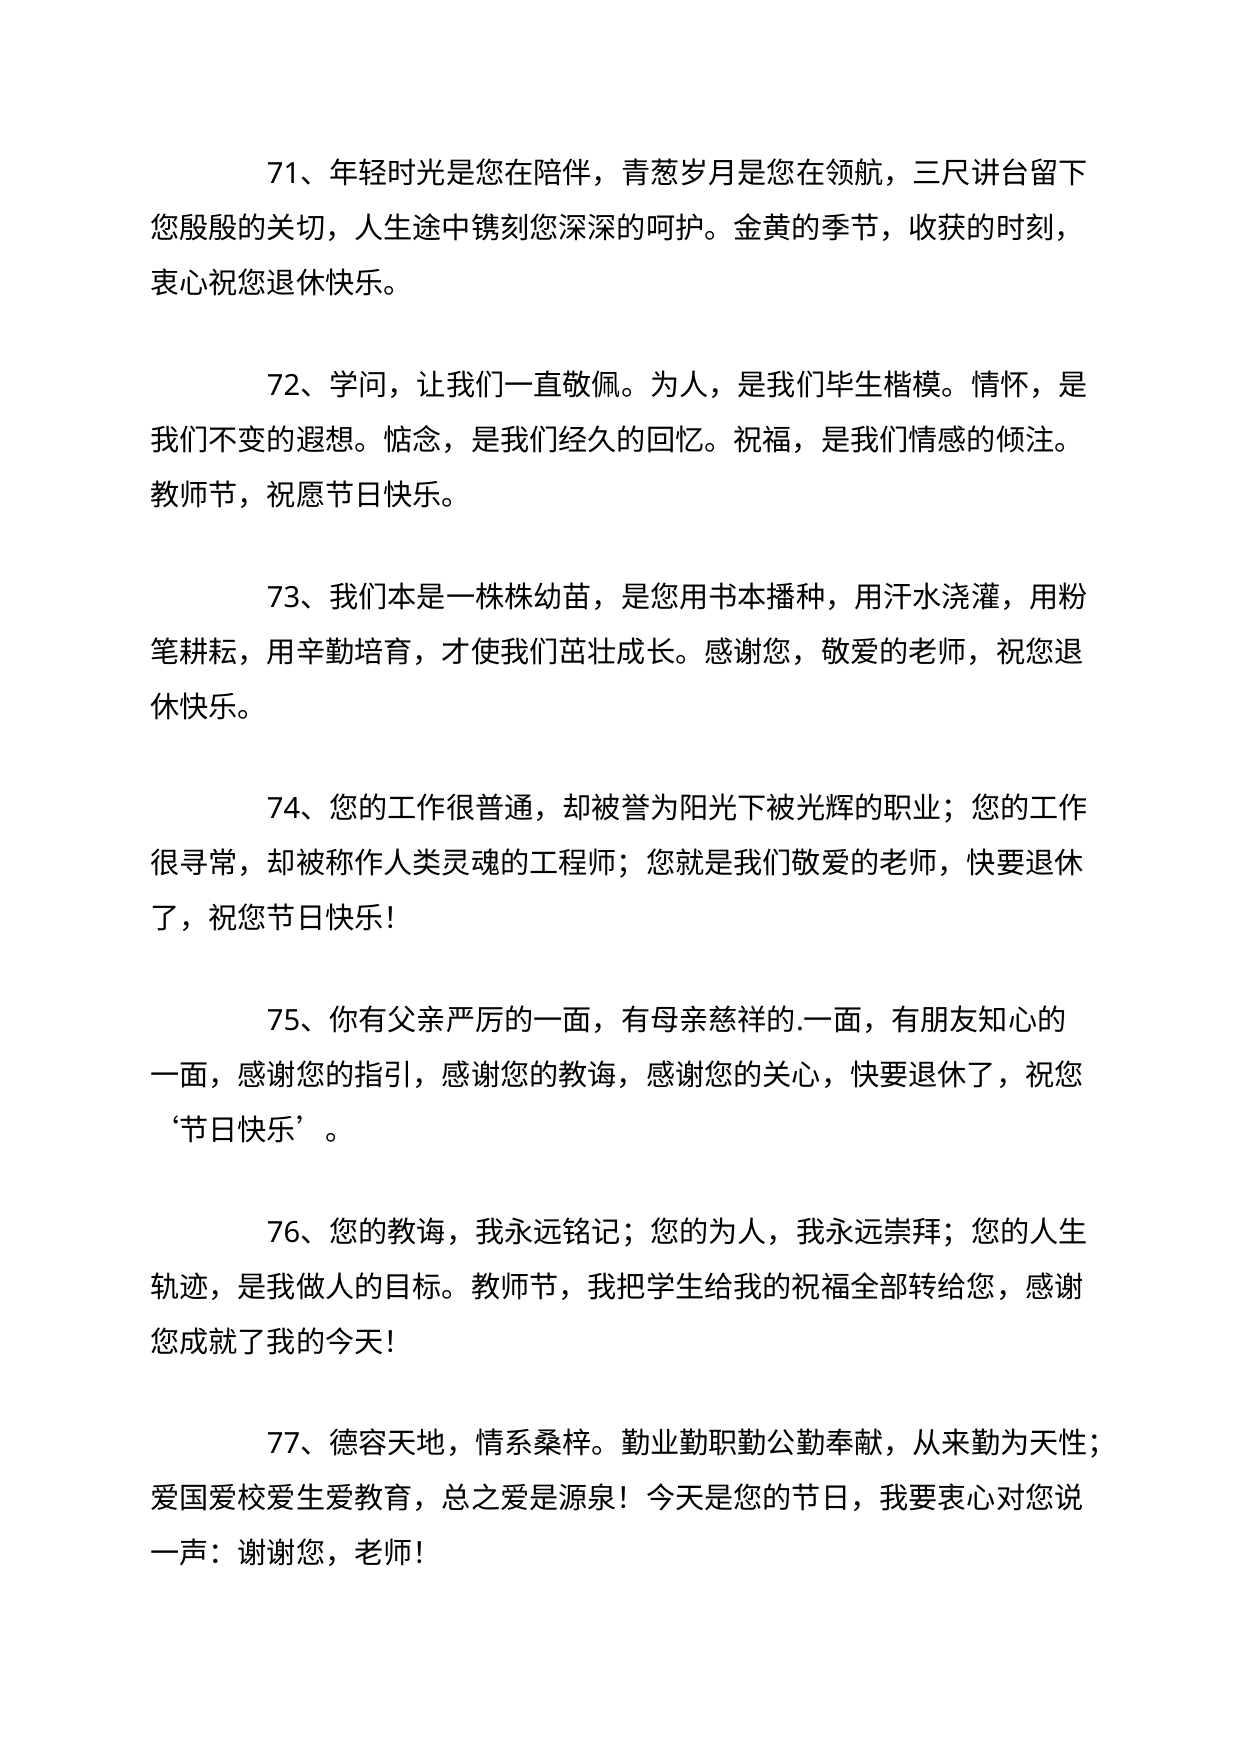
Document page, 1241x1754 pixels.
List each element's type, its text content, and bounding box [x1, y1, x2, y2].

text 74、您的工作很普通，却被誉为阳光下被光辉的职业；您的工作很寻常，却被称作人类灵魂的工程师；您就是我们敬爱的老师，快要退休了，祝您节日快乐！ [150, 785, 1090, 937]
text 77、德容天地，情系桑梓。勤业勤职勤公勤奉献，从来勤为天性；爱国爱校爱生爱教育，总之爱是源泉！今天是您的节日，我要衷心对您说一声：谢谢您，老师！ [150, 1420, 1090, 1572]
text 75、你有父亲严厉的一面，有母亲慈祥的.一面，有朋友知心的一面，感谢您的指引，感谢您的教诲，感谢您的关心，快要退休了，祝您‘节日快乐’。 [150, 997, 1090, 1149]
text 71、年轻时光是您在陪伴，青葱岁月是您在领航，三尺讲台留下您殷殷的关切，人生途中镌刻您深深的呵护。金黄的季节，收获的时刻，衷心祝您退休快乐。 [150, 150, 1090, 302]
text 76、您的教诲，我永远铭记；您的为人，我永远崇拜；您的人生轨迹，是我做人的目标。教师节，我把学生给我的祝福全部转给您，感谢您成就了我的今天！ [150, 1208, 1090, 1361]
text 72、学问，让我们一直敬佩。为人，是我们毕生楷模。情怀，是我们不变的遐想。惦念，是我们经久的回忆。祝福，是我们情感的倾注。教师节，祝愿节日快乐。 [150, 362, 1090, 514]
text 73、我们本是一株株幼苗，是您用书本播种，用汗水浇灌，用粉笔耕耘，用辛勤培育，才使我们茁壮成长。感谢您，敬爱的老师，祝您退休快乐。 [150, 573, 1090, 726]
